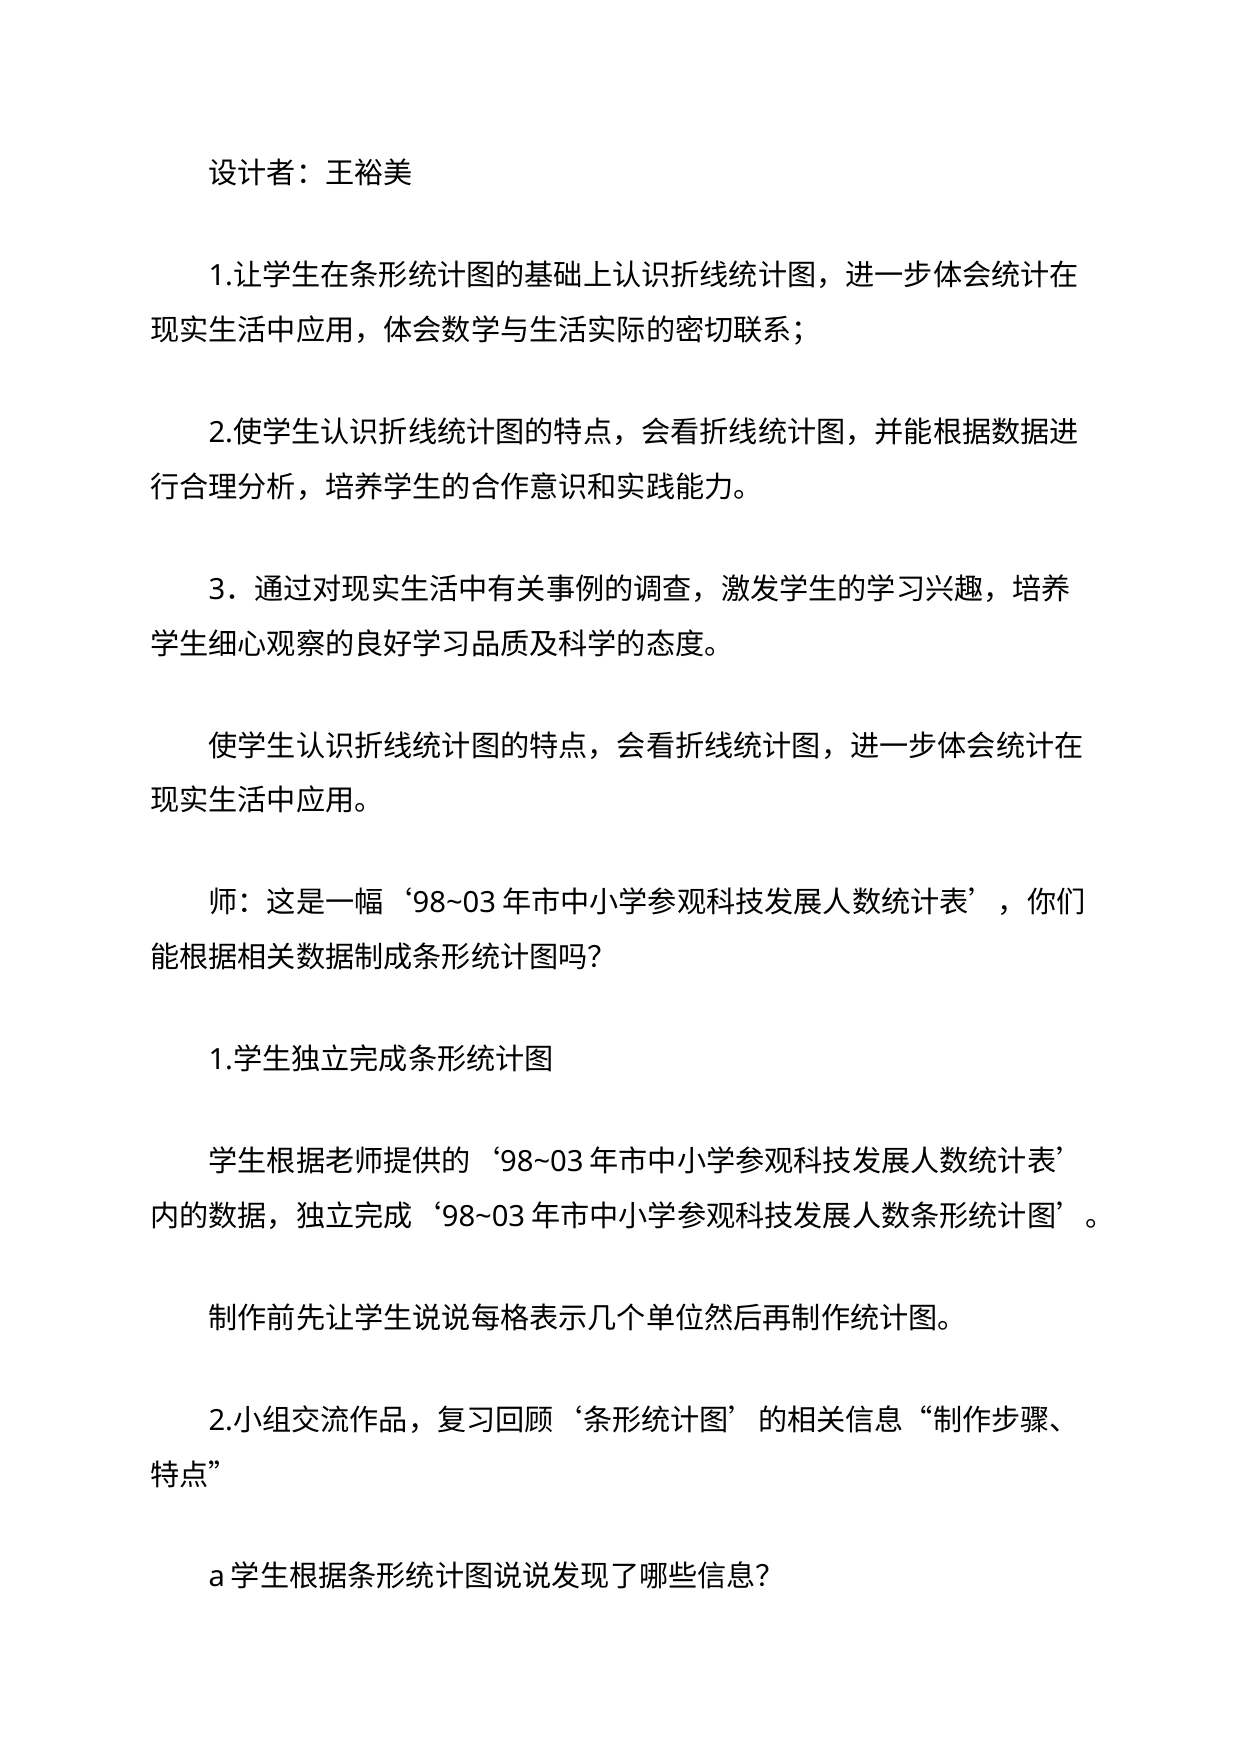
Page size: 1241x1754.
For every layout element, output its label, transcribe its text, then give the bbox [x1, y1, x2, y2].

text 1.学生独立完成条形统计图 [150, 1036, 1090, 1078]
text 设计者：王裕美 [150, 150, 1090, 192]
text 师：这是一幅‘98~03年市中小学参观科技发展人数统计表’，你们能根据相关数据制成条形统计图吗？ [150, 879, 1090, 976]
text a学生根据条形统计图说说发现了哪些信息？ [150, 1553, 1090, 1595]
text 使学生认识折线统计图的特点，会看折线统计图，进一步体会统计在现实生活中应用。 [150, 722, 1090, 819]
text 2.使学生认识折线统计图的特点，会看折线统计图，并能根据数据进行合理分析，培养学生的合作意识和实践能力。 [150, 408, 1090, 506]
text 2.小组交流作品，复习回顾‘条形统计图’的相关信息“制作步骤、特点” [150, 1396, 1090, 1493]
text 学生根据老师提供的‘98~03年市中小学参观科技发展人数统计表’内的数据，独立完成‘98~03年市中小学参观科技发展人数条形统计图’。 [150, 1137, 1090, 1235]
text 3．通过对现实生活中有关事例的调查，激发学生的学习兴趣，培养学生细心观察的良好学习品质及科学的态度。 [150, 565, 1090, 663]
text 1.让学生在条形统计图的基础上认识折线统计图，进一步体会统计在现实生活中应用，体会数学与生活实际的密切联系； [150, 252, 1090, 349]
text 制作前先让学生说说每格表示几个单位然后再制作统计图。 [150, 1294, 1090, 1337]
